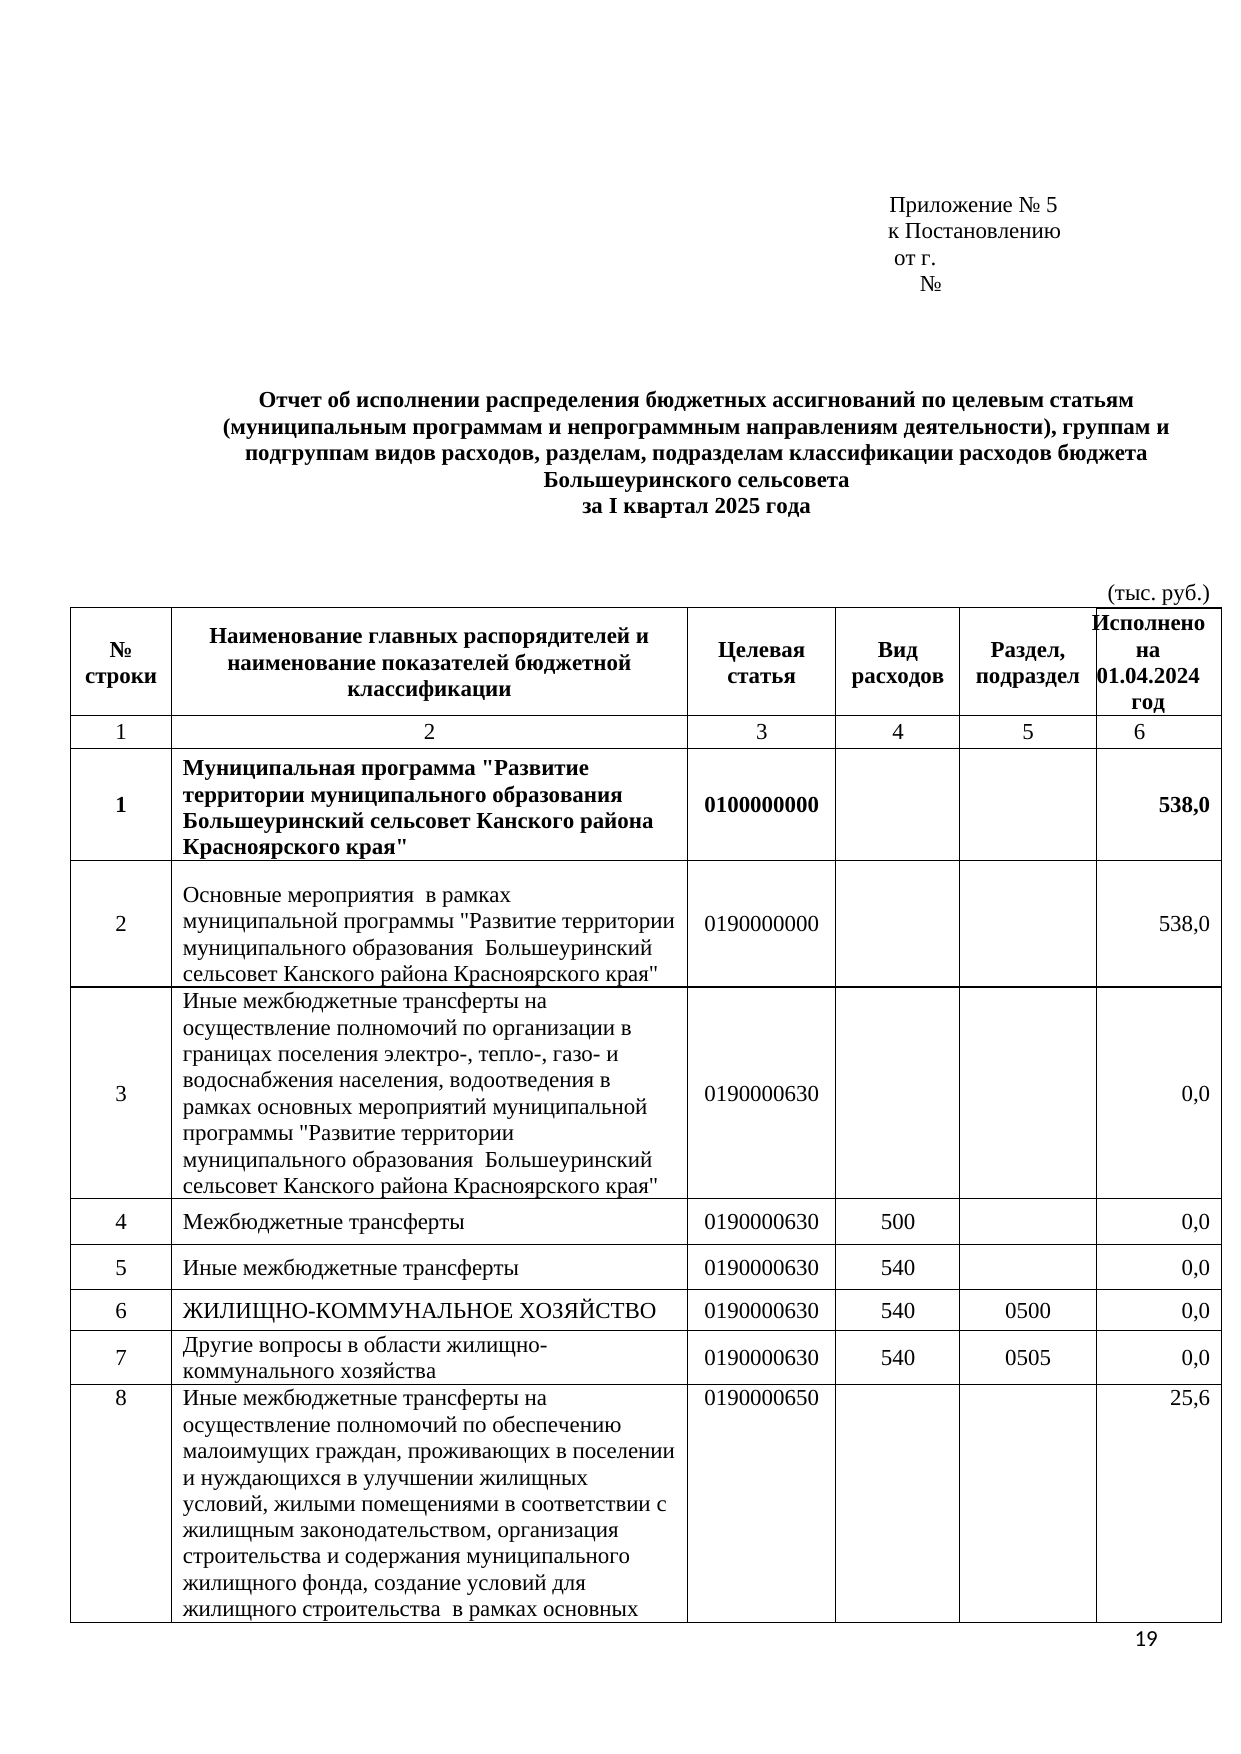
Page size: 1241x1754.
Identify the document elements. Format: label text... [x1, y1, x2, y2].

table_cell к Постановлению [59, 217, 1240, 244]
table_cell от г. № [59, 244, 1240, 1623]
table_header Приложение № 5 [59, 59, 1240, 217]
